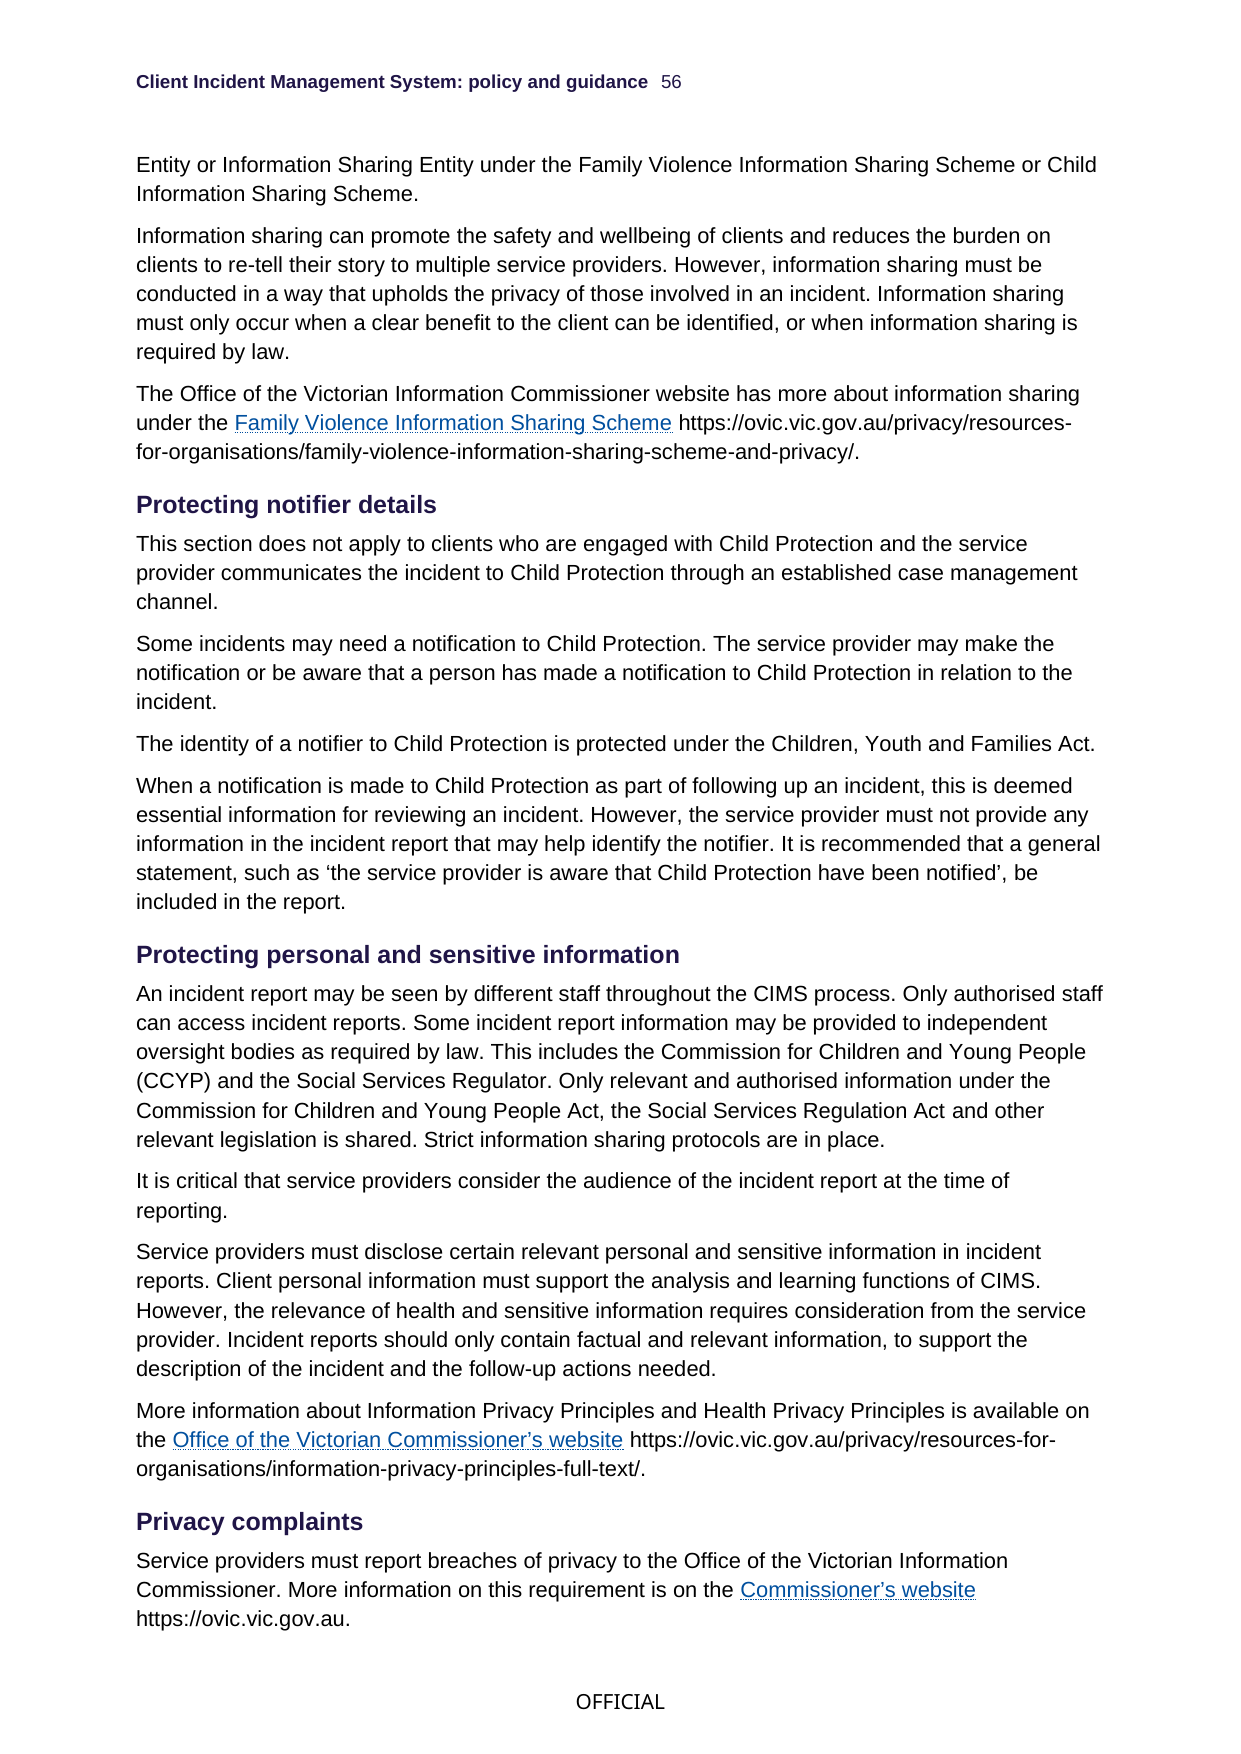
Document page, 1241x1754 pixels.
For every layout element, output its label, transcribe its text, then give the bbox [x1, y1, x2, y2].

subtitle Protecting personal and sensitive information [136, 939, 1104, 968]
text Service providers must disclose certain relevant personal and sensitive information in incident reports. Client personal information must support the analysis and learning functions of CIMS. However, the relevance of health and sensitive information requires consideration from the service provider. Incident reports should only contain factual and relevant information, to support the description of the incident and the follow-up actions needed. [136, 1235, 1104, 1381]
text Service providers must report breaches of privacy to the Office of the Victorian Information Commissioner. More information on this requirement is on the Commissioner’s website https://ovic.vic.gov.au. [136, 1543, 1104, 1631]
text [136, 148, 1104, 206]
text More information about Information Privacy Principles and Health Privacy Principles is available on the Office of the Victorian Commissioner’s website https://ovic.vic.gov.au/privacy/resources-for-organisations/information-privacy-principles-full-text/. [136, 1393, 1104, 1481]
text An incident report may be seen by different staff throughout the CIMS process. Only authorised staff can access incident reports. Some incident report information may be provided to independent oversight bodies as required by law. This includes the Commission for Children and Young People (CCYP) and the Social Services Regulator. Only relevant and authorised information under the Commission for Children and Young People Act, the Social Services Regulation Act and other relevant legislation is shared. Strict information sharing protocols are in place. [136, 977, 1104, 1152]
subtitle Privacy complaints [136, 1506, 1104, 1535]
text Information sharing can promote the safety and wellbeing of clients and reduces the burden on clients to re-tell their story to multiple service providers. However, information sharing must be conducted in a way that upholds the privacy of those involved in an incident. Information sharing must only occur when a clear benefit to the client can be identified, or when information sharing is required by law. [136, 218, 1104, 364]
text It is critical that service providers consider the audience of the incident report at the time of reporting. [136, 1164, 1104, 1223]
text The identity of a notifier to Child Protection is protected under the Children, Youth and Families Act. [136, 727, 1104, 756]
text Some incidents may need a notification to Child Protection. The service provider may make the notification or be aware that a person has made a notification to Child Protection in relation to the incident. [136, 627, 1104, 714]
text This section does not apply to clients who are engaged with Child Protection and the service provider communicates the incident to Child Protection through an established case management channel. [136, 527, 1104, 614]
text The Office of the Victorian Information Commissioner website has more about information sharing under the Family Violence Information Sharing Scheme https://ovic.vic.gov.au/privacy/resources-for-organisations/family-violence-information-sharing-scheme-and-privacy/. [136, 377, 1104, 464]
subtitle Protecting notifier details [136, 489, 1104, 518]
text When a notification is made to Child Protection as part of following up an incident, this is deemed essential information for reviewing an incident. However, the service provider must not provide any information in the incident report that may help identify the notifier. It is recommended that a general statement, such as ‘the service provider is aware that Child Protection have been notified’, be included in the report. [136, 768, 1104, 914]
